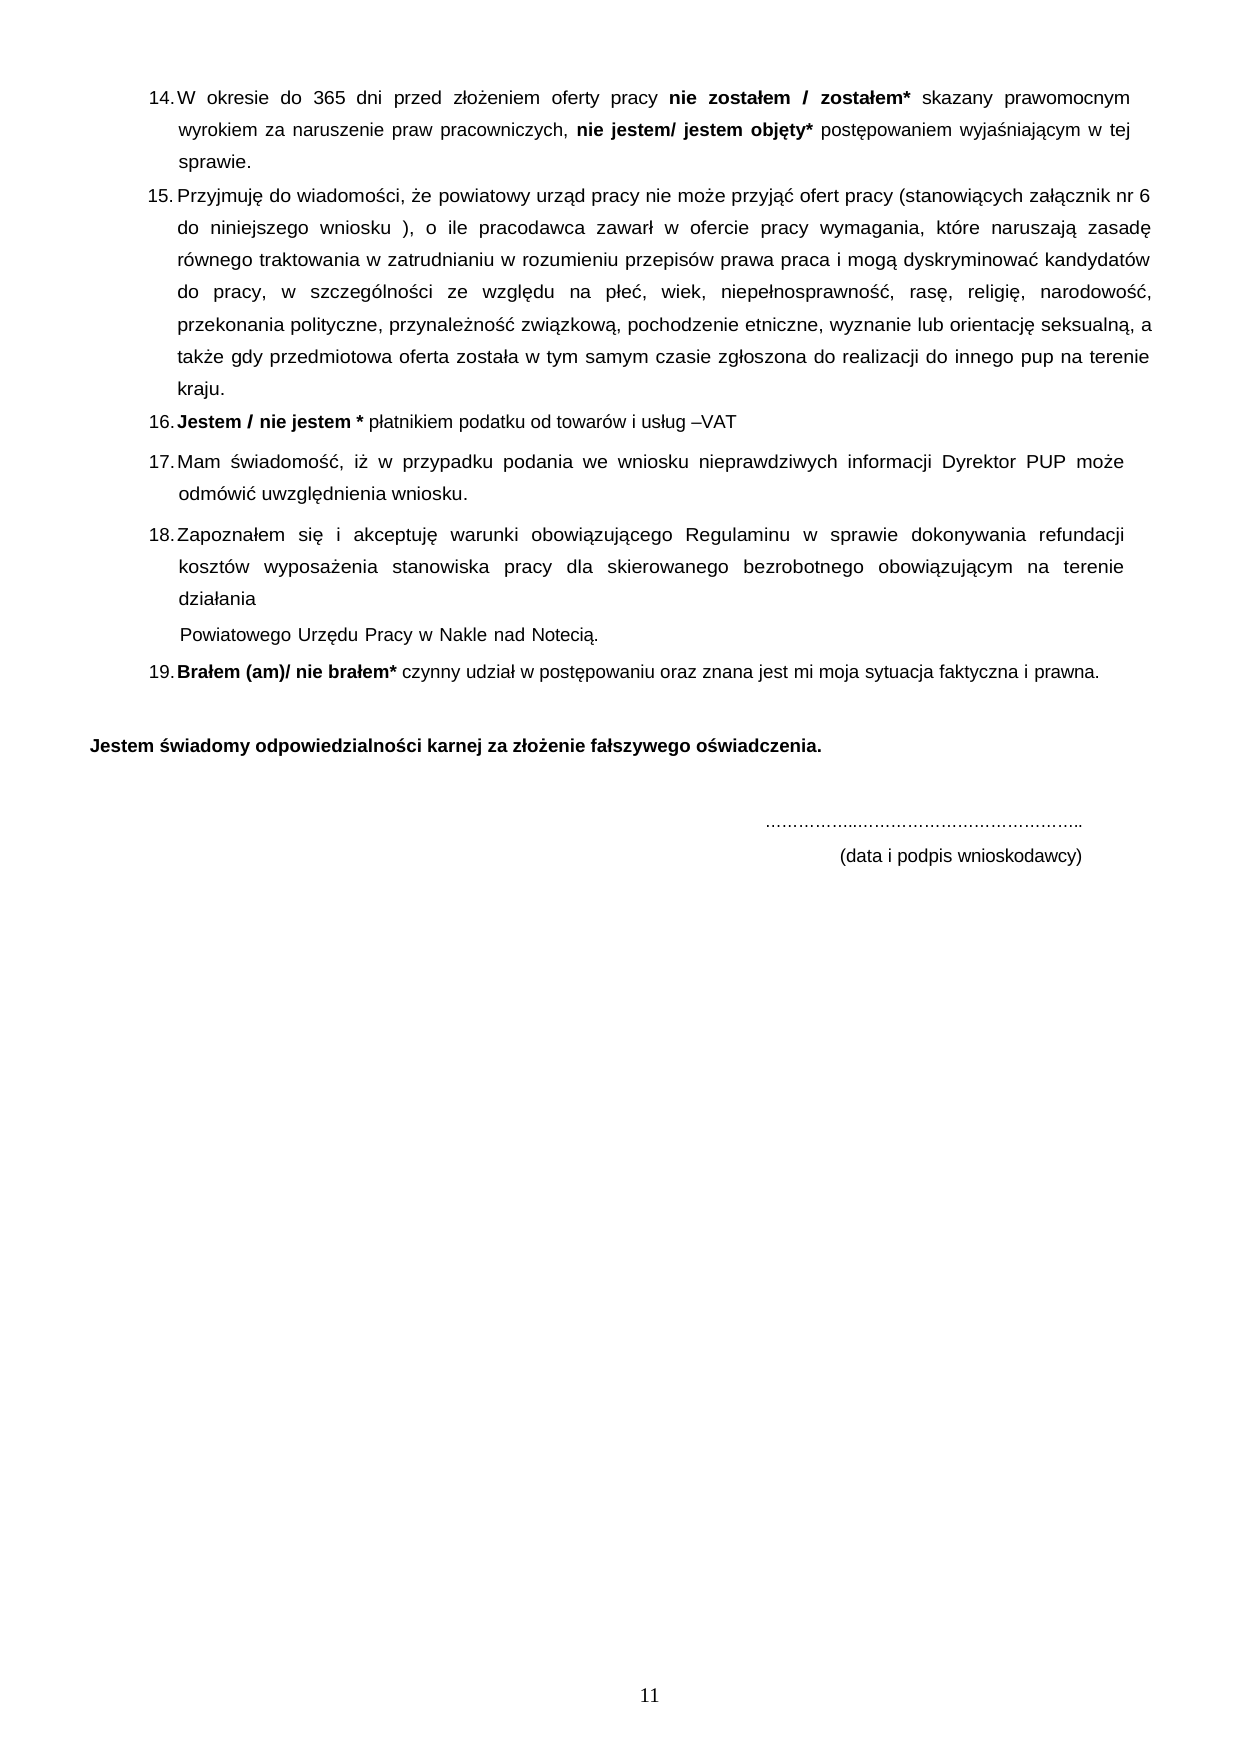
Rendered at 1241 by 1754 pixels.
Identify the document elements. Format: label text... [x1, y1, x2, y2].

list Brałem (am)/ nie brałem* czynny udział w postępowaniu oraz znana jest mi moja sytuacja faktyczna i prawna. [149, 661, 1196, 682]
text ……………..………………………………….. [689, 810, 1111, 832]
list Mam świadomość, iż w przypadku podania we wniosku nieprawdziwych informacji Dyrektor PUP może odmówić uwzględnienia wniosku. [149, 451, 1125, 505]
list W okresie do 365 dni przed złożeniem oferty pracy nie zostałem / zostałem* skazany prawomocnym wyrokiem za naruszenie praw pracowniczych, nie jestem/ jestem objęty* postępowaniem wyjaśniającym w tej sprawie. [149, 87, 1131, 173]
list Jestem / nie jestem * płatnikiem podatku od towarów i usług –VAT [149, 411, 1196, 432]
text (data i podpis wnioskodawcy) [834, 844, 1111, 866]
list Zapoznałem się i akceptuję warunki obowiązującego Regulaminu w sprawie dokonywania refundacji kosztów wyposażenia stanowiska pracy dla skierowanego bezrobotnego obowiązującym na terenie działania [149, 524, 1125, 610]
list Przyjmuję do wiadomości, że powiatowy urząd pracy nie może przyjąć ofert pracy (stanowiących załącznik nr 6 do niniejszego wniosku ), o ile pracodawca zawarł w ofercie pracy wymagania, które naruszają zasadę równego traktowania w zatrudnianiu w rozumieniu przepisów prawa praca i mogą dyskryminować kandydatów do pracy, w szczególności ze względu na płeć, wiek, niepełnosprawność, rasę, religię, narodowość, przekonania polityczne, przynależność związkową, pochodzenie etniczne, wyznanie lub orientację seksualną, a także gdy przedmiotowa oferta została w tym samym czasie zgłoszona do realizacji do innego pup na terenie kraju. [147, 184, 1152, 400]
text Powiatowego Urzędu Pracy w Nakle nad Notecią. [179, 623, 1196, 645]
text Jestem świadomy odpowiedzialności karnej za złożenie fałszywego oświadczenia. [89, 735, 1196, 756]
